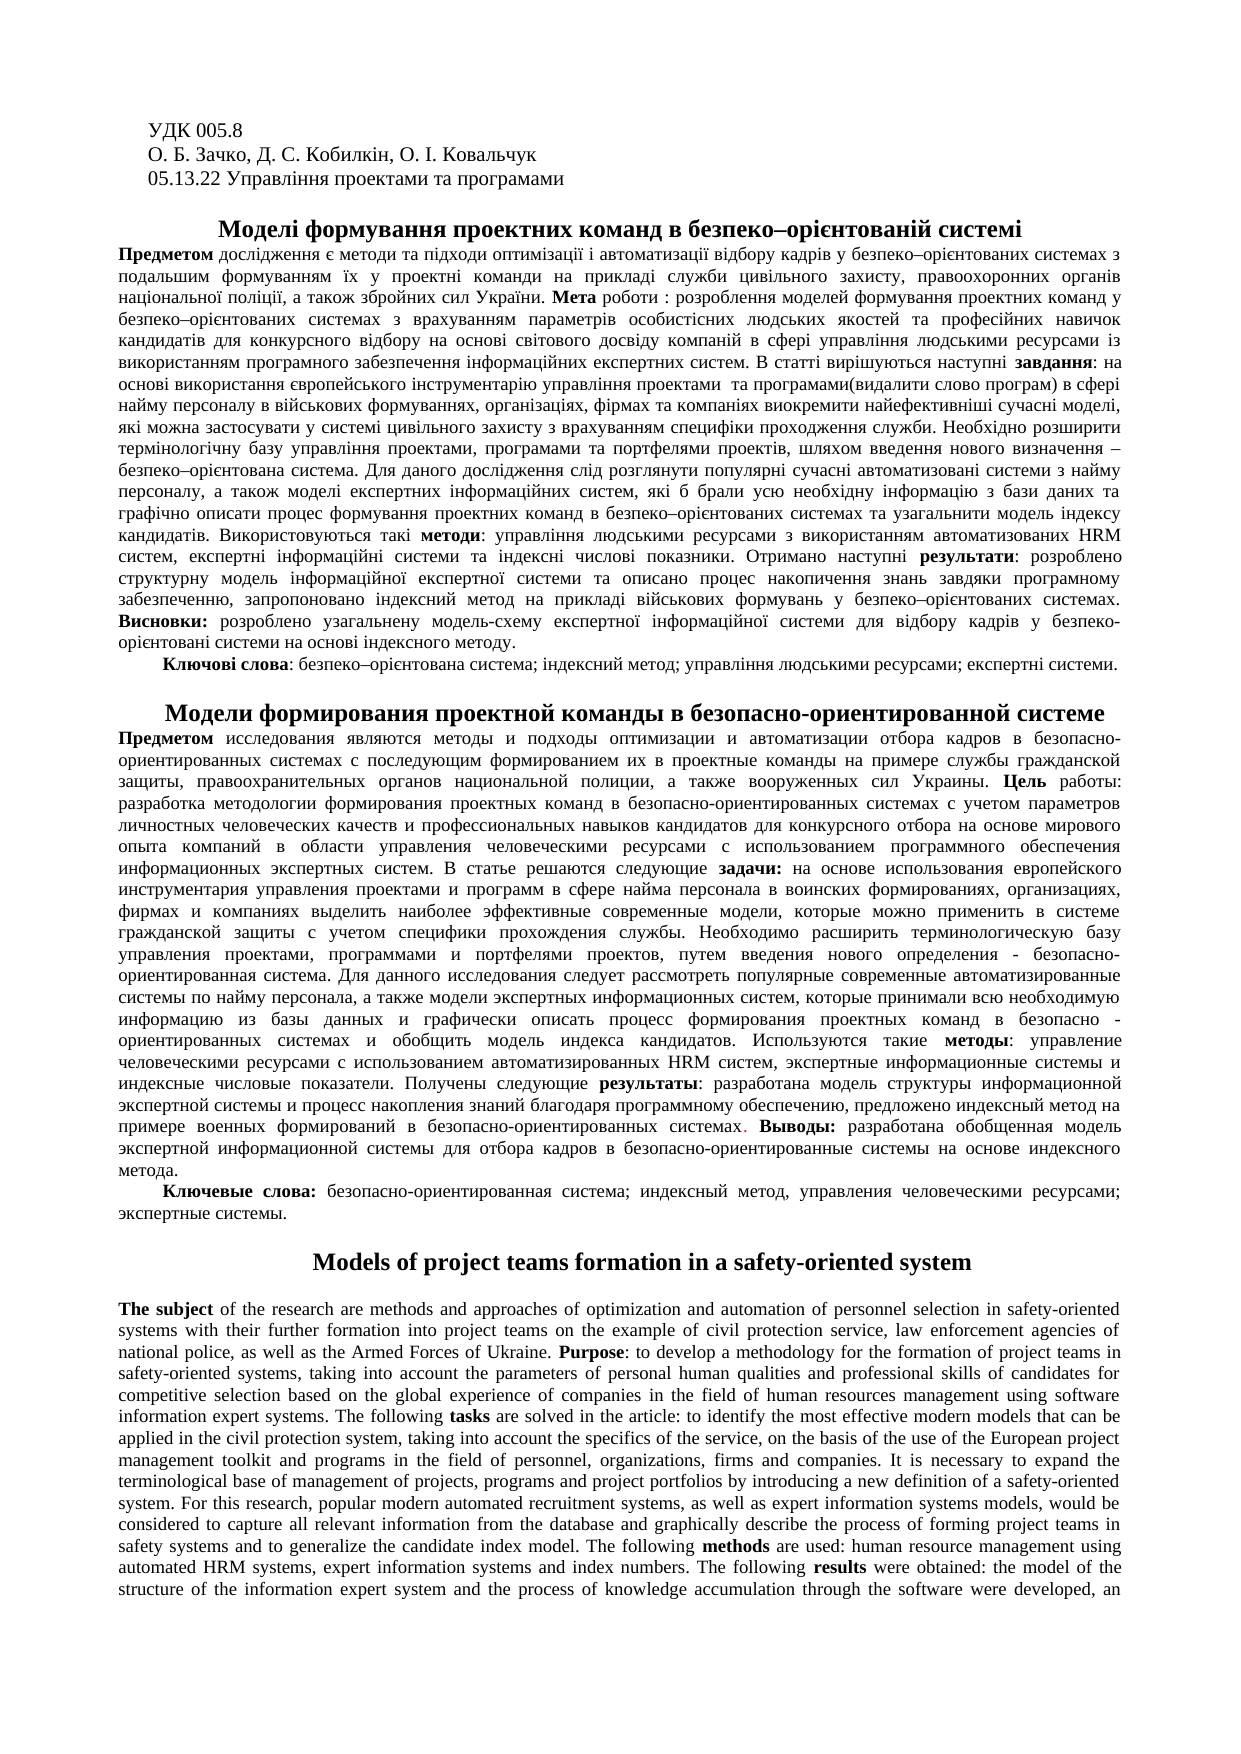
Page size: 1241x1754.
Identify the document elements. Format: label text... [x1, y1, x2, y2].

text УДК 005.8 [118, 118, 1122, 142]
text Ключові слова: безпеко–орієнтована система; індексний метод; управління людськими ресурсами; експертні системи. [118, 653, 1122, 674]
text Предметом исследования являются методы и подходы оптимизации и автоматизации отбора кадров в безопасно-ориентированных системах с последующим формированием их в проектные команды на примере службы гражданской защиты, правоохранительных органов национальной полиции, а также вооруженных сил Украины. Цель работы: разработка методологии формирования проектных команд в безопасно-ориентированных системах с учетом параметров личностных человеческих качеств и профессиональных навыков кандидатов для конкурсного отбора на основе мирового опыта компаний в области управления человеческими ресурсами с использованием программного обеспечения информационных экспертных систем. В статье решаются следующие задачи: на основе использования европейского инструментария управления проектами и программ в сфере найма персонала в воинских формированиях, организациях, фирмах и компаниях выделить наиболее эффективные современные модели, которые можно применить в системе гражданской защиты с учетом специфики прохождения службы. Необходимо расширить терминологическую базу управления проектами, программами и портфелями проектов, путем введения нового определения - безопасно-ориентированная система. Для данного исследования следует рассмотреть популярные современные автоматизированные системы по найму персонала, а также модели экспертных информационных систем, которые принимали всю необходимую информацию из базы данных и графически описать процесс формирования проектных команд в безопасно - ориентированных системах и обобщить модель индекса кандидатов. Используются такие методы: управление человеческими ресурсами с использованием автоматизированных HRM систем, экспертные информационные системы и индексные числовые показатели. Получены следующие результаты: разработана модель структуры информационной экспертной системы и процесс накопления знаний благодаря программному обеспечению, предложено индексный метод на примере военных формирований в безопасно-ориентированных системах. Выводы: разработана обобщенная модель экспертной информационной системы для отбора кадров в безопасно-ориентированные системы на основе индексного метода. [118, 727, 1122, 1180]
text Предметом дослідження є методи та підходи оптимізації і автоматизації відбору кадрів у безпеко–орієнтованих системах з подальшим формуванням їх у проектні команди на прикладі служби цивільного захисту, правоохоронних органів національної поліції, а також збройних сил України. Мета роботи : розроблення моделей формування проектних команд у безпеко–орієнтованих системах з врахуванням параметрів особистісних людських якостей та професійних навичок кандидатів для конкурсного відбору на основі світового досвіду компаній в сфері управління людськими ресурсами із використанням програмного забезпечення інформаційних експертних систем. В статті вирішуються наступні завдання: на основі використання європейського інструментарію управління проектами та програмами(видалити слово програм) в сфері найму персоналу в військових формуваннях, організаціях, фірмах та компаніях виокремити найефективніші сучасні моделі, які можна застосувати у системі цивільного захисту з врахуванням специфіки проходження служби. Необхідно розширити термінологічну базу управління проектами, програмами та портфелями проектів, шляхом введення нового визначення – безпеко–орієнтована система. Для даного дослідження слід розглянути популярні сучасні автоматизовані системи з найму персоналу, а також моделі експертних інформаційних систем, які б брали усю необхідну інформацію з бази даних та графічно описати процес формування проектних команд в безпеко–орієнтованих системах та узагальнити модель індексу кандидатів. Використовуються такі методи: управління людськими ресурсами з використанням автоматизованих HRM систем, експертні інформаційні системи та індексні числові показники. Отримано наступні результати: розроблено структурну модель інформаційної експертної системи та описано процес накопичення знань завдяки програмному забезпеченню, запропоновано індексний метод на прикладі військових формувань у безпеко–орієнтованих системах. Висновки: розроблено узагальнену модель-схему експертної інформаційної системи для відбору кадрів у безпеко-орієнтовані системи на основі індексного методу. [118, 243, 1122, 653]
text 05.13.22 Управління проектами та програмами [118, 166, 1122, 190]
text Модели формирования проектной команды в безопасно-ориентированной системе [118, 698, 1122, 727]
text Models of project teams formation in a safety-oriented system [118, 1247, 1122, 1276]
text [118, 1297, 1122, 1599]
text Ключевые слова: безопасно-ориентированная система; индексный метод, управления человеческими ресурсами; экспертные системы. [118, 1180, 1122, 1223]
text О. Б. Зачко, Д. С. Кобилкін, О. І. Ковальчук [118, 142, 1122, 166]
text Моделі формування проектних команд в безпеко–орієнтованій системі [118, 214, 1122, 243]
